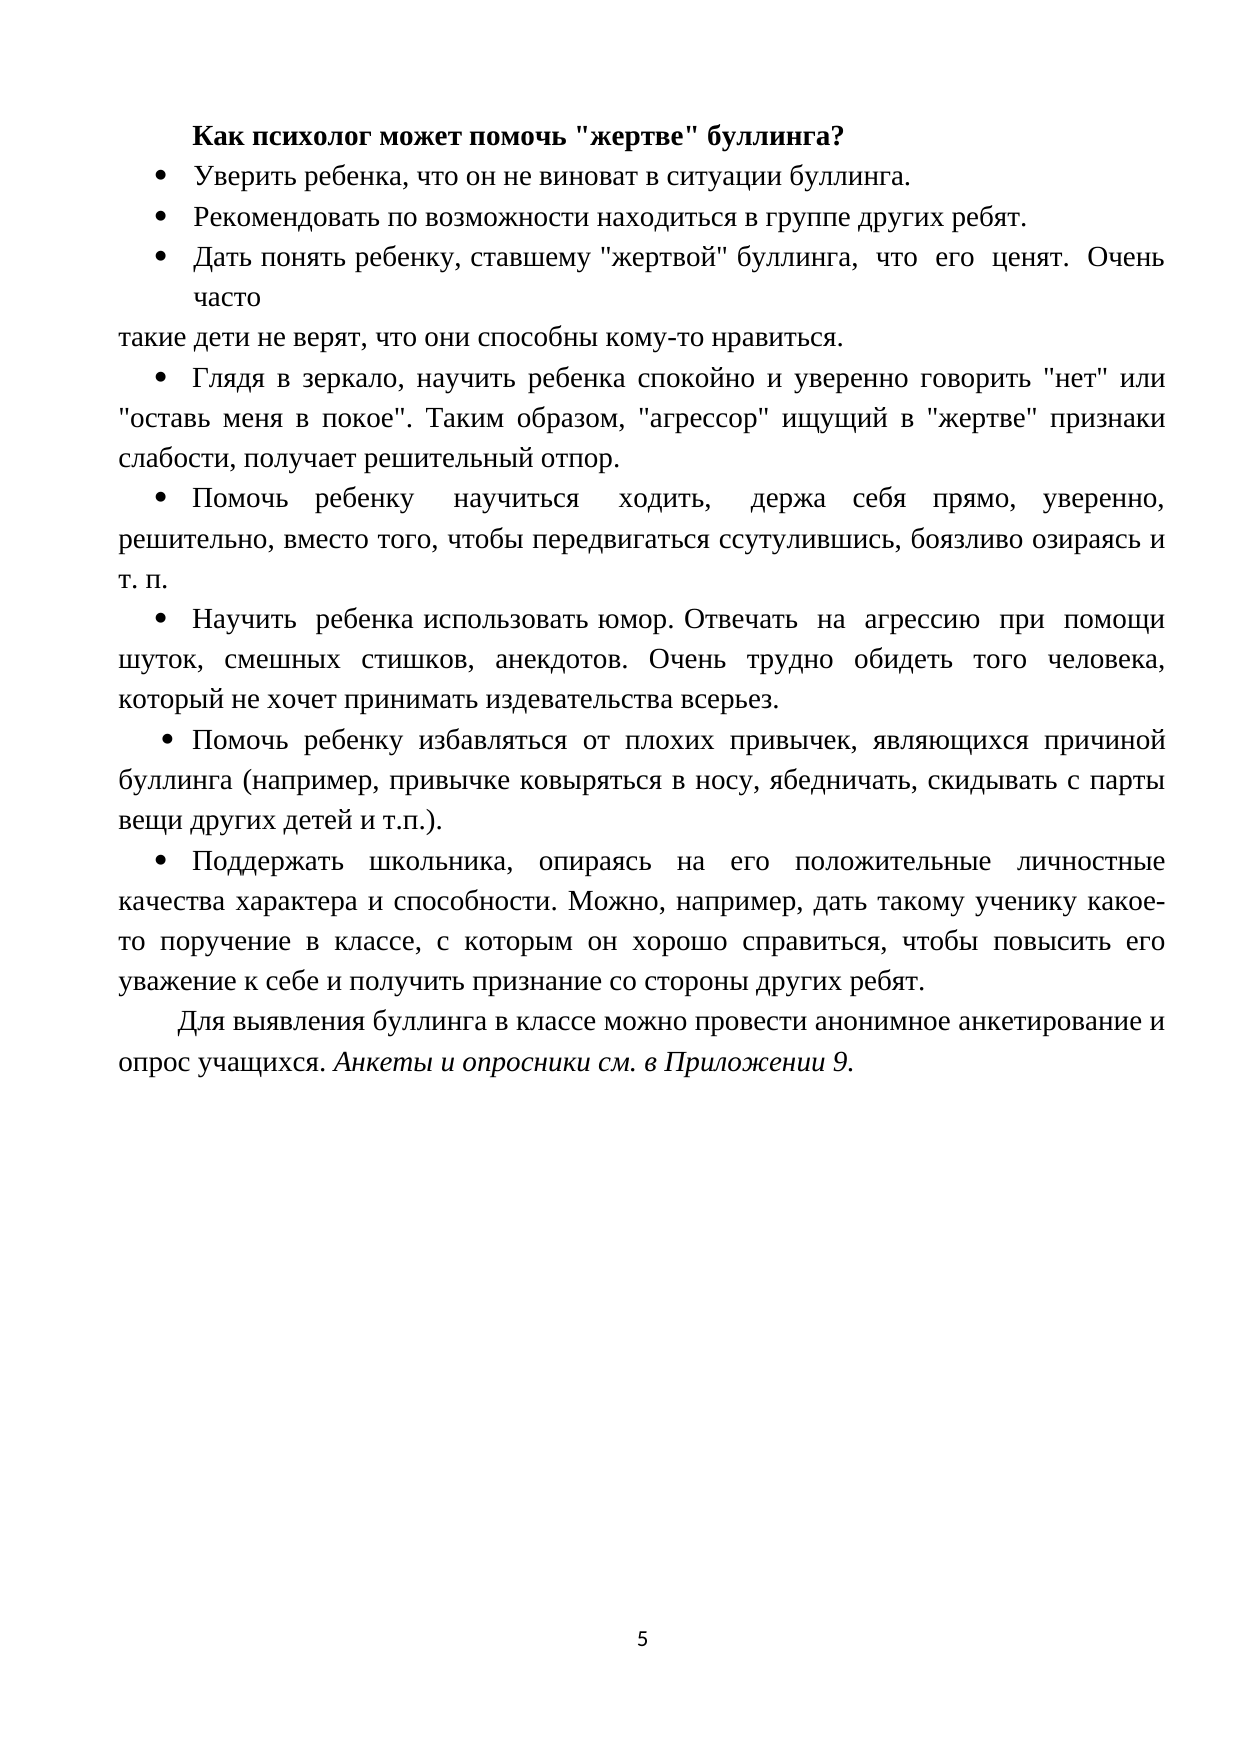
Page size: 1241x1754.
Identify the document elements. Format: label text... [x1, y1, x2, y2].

list Уверить ребенка, что он не виноват в ситуации буллинга. [156, 158, 1167, 192]
list Помочь ребенку избавляться от плохих привычек, являющихся причиной буллинга (например, привычке ковыряться в носу, ябедничать, скидывать с парты вещи других детей и т.п.). [118, 722, 1167, 836]
list Научить ребенка использовать юмор. Отвечать на агрессию при помощи шуток, смешных стишков, анекдотов. Очень трудно обидеть того человека, который не хочет принимать издевательства всерьез. [118, 601, 1167, 715]
list Поддержать школьника, опираясь на его положительные личностные качества характера и способности. Можно, например, дать такому ученику какое-то поручение в классе, с которым он хорошо справиться, чтобы повысить его уважение к себе и получить признание со стороны других ребят. [118, 843, 1167, 997]
text Как психолог может помочь "жертве" буллинга? [118, 118, 1167, 152]
list Рекомендовать по возможности находиться в группе других ребят. [156, 199, 1167, 232]
list Помочь ребенку научиться ходить, держа себя прямо, уверенно, решительно, вместо того, чтобы передвигаться ссутулившись, боязливо озираясь и т. п. [118, 480, 1167, 594]
list Глядя в зеркало, научить ребенка спокойно и уверенно говорить "нет" или "оставь меня в покое". Таким образом, "агрессор" ищущий в "жертве" признаки слабости, получает решительный отпор. [118, 360, 1167, 474]
text Для выявления буллинга в классе можно провести анонимное анкетирование и опрос учащихся. Анкеты и опросники см. в Приложении 9. [118, 1003, 1167, 1077]
list Дать понять ребенку, ставшему "жертвой" буллинга, что его ценят. Очень часто [156, 239, 1167, 313]
text такие дети не верят, что они способны кому-то нравиться. [118, 319, 1167, 353]
